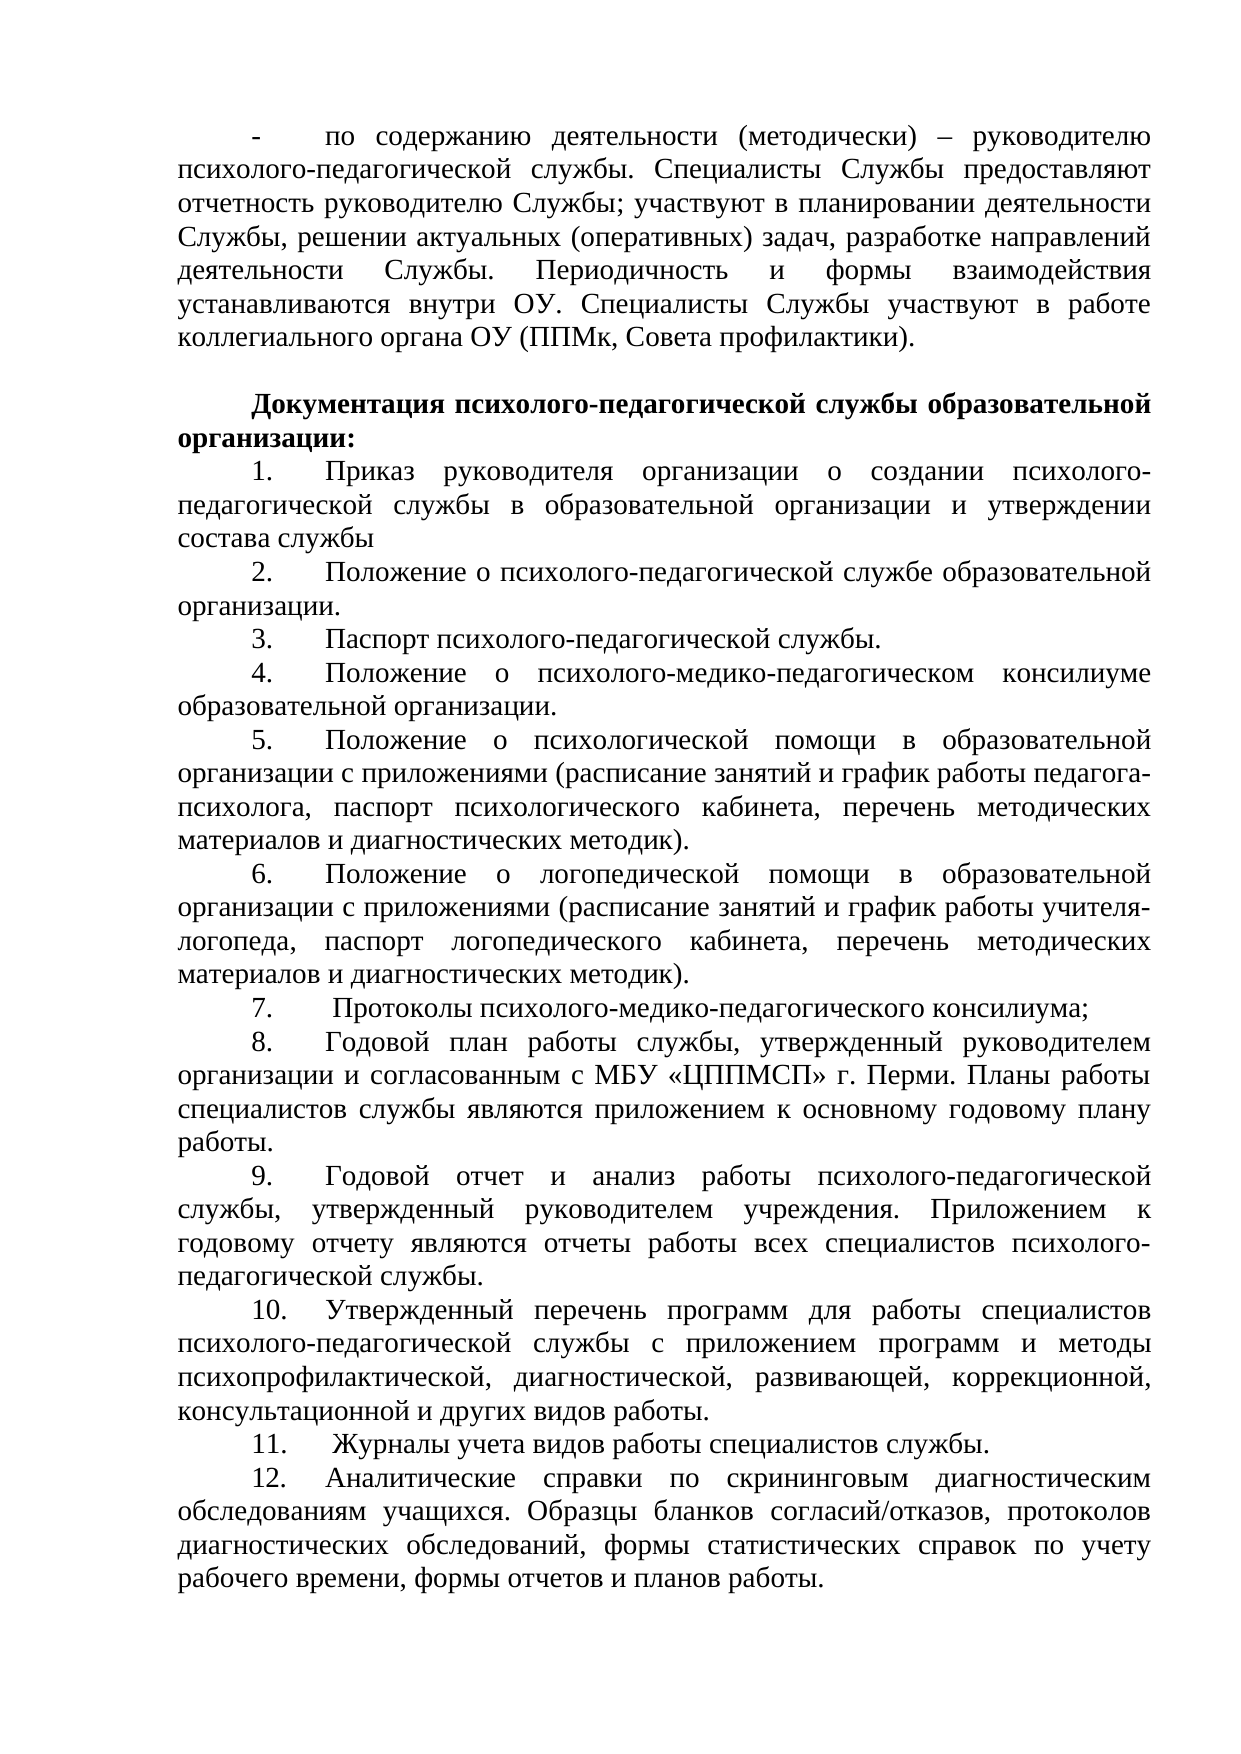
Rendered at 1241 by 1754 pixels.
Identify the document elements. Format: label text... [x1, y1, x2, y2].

list Протоколы психолого-медико-педагогического консилиума; [177, 990, 1152, 1024]
list Годовой план работы службы, утвержденный руководителем организации и согласованным с МБУ «ЦППМСП» г. Перми. Планы работы специалистов службы являются приложением к основному годовому плану работы. [177, 1024, 1152, 1158]
list Положение о психологической помощи в образовательной организации с приложениями (расписание занятий и график работы педагога-психолога, паспорт психологического кабинета, перечень методических материалов и диагностических методик). [177, 722, 1152, 856]
list Положение о логопедической помощи в образовательной организации с приложениями (расписание занятий и график работы учителя-логопеда, паспорт логопедического кабинета, перечень методических материалов и диагностических методик). [177, 856, 1152, 990]
list Утвержденный перечень программ для работы специалистов психолого-педагогической службы с приложением программ и методы психопрофилактической, диагностической, развивающей, коррекционной, консультационной и других видов работы. [177, 1292, 1152, 1426]
list Положение о психолого-педагогической службе образовательной организации. [177, 554, 1152, 621]
text Документация психолого-педагогической службы образовательной организации: [177, 386, 1152, 453]
list Аналитические справки по скрининговым диагностическим обследованиям учащихся. Образцы бланков согласий/отказов, протоколов диагностических обследований, формы статистических справок по учету рабочего времени, формы отчетов и планов работы. [177, 1460, 1152, 1594]
list Журналы учета видов работы специалистов службы. [177, 1426, 1152, 1460]
list Годовой отчет и анализ работы психолого-педагогической службы, утвержденный руководителем учреждения. Приложением к годовому отчету являются отчеты работы всех специалистов психолого-педагогической службы. [177, 1158, 1152, 1292]
list по содержанию деятельности (методически) – руководителю психолого-педагогической службы. Специалисты Службы предоставляют отчетность руководителю Службы; участвуют в планировании деятельности Службы, решении актуальных (оперативных) задач, разработке направлений деятельности Службы. Периодичность и формы взаимодействия устанавливаются внутри ОУ. Специалисты Службы участвуют в работе коллегиального органа ОУ (ППМк, Совета профилактики). [177, 118, 1152, 353]
list Паспорт психолого-педагогической службы. [177, 621, 1152, 655]
list Приказ руководителя организации о создании психолого-педагогической службы в образовательной организации и утверждении состава службы [177, 453, 1152, 554]
list Положение о психолого-медико-педагогическом консилиуме образовательной организации. [177, 655, 1152, 722]
